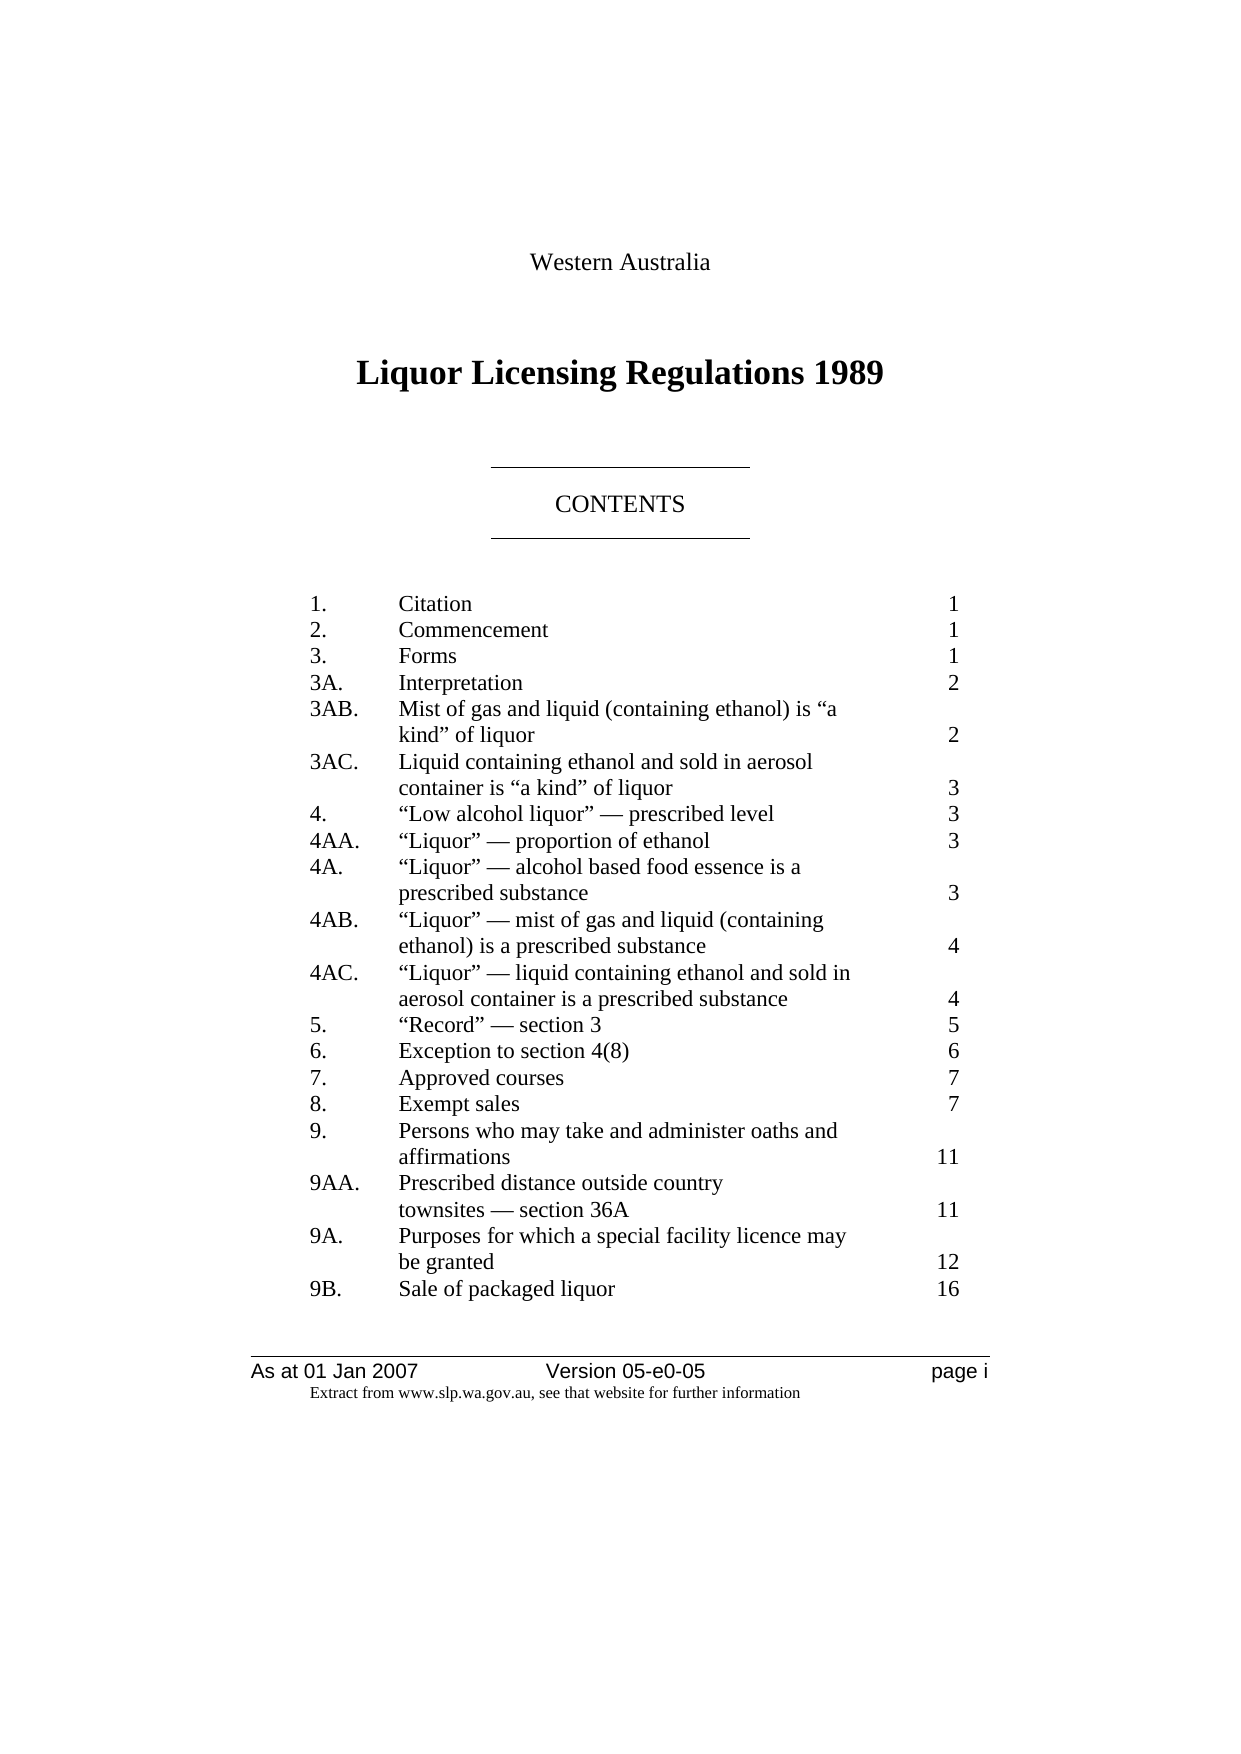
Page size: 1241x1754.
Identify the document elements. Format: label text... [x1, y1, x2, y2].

text 5. “Record” — section 3 5 [309, 1011, 872, 1038]
text 7. Approved courses 7 [309, 1064, 872, 1090]
text 3AC. Liquid containing ethanol and sold in aerosol container is “a kind” of liquor 3 [309, 748, 872, 800]
text 3. Forms 1 [309, 642, 872, 669]
text 3AB. Mist of gas and liquid (containing ethanol) is “a kind” of liquor 2 [309, 695, 872, 748]
text Liquor Licensing Regulations 1989 [251, 351, 990, 392]
text 4AB. “Liquor” — mist of gas and liquid (containing ethanol) is a prescribed substance 4 [309, 906, 872, 958]
text 9B. Sale of packaged liquor 16 [309, 1275, 872, 1301]
text 9AA. Prescribed distance outside country townsites — section 36A 11 [309, 1169, 872, 1222]
text Western Australia [251, 247, 990, 276]
text 9. Persons who may take and administer oaths and affirmations 11 [309, 1117, 872, 1169]
text 4AA. “Liquor” — proportion of ethanol 3 [309, 827, 872, 853]
text 9A. Purposes for which a special facility licence may be granted 12 [309, 1222, 872, 1275]
text 3A. Interpretation 2 [309, 669, 872, 695]
text 4. “Low alcohol liquor” — prescribed level 3 [309, 800, 872, 827]
text 2. Commencement 1 [309, 616, 872, 642]
text -1. Citation 1 [309, 589, 872, 616]
text 8. Exempt sales 7 [309, 1090, 872, 1117]
text 4AC. “Liquor” — liquid containing ethanol and sold in aerosol container is a prescribed substance 4 [309, 958, 872, 1011]
text 6. Exception to section 4(8) 6 [309, 1038, 872, 1064]
text 4A. “Liquor” — alcohol based food essence is a prescribed substance 3 [309, 853, 872, 906]
text CONTENTS [491, 468, 750, 538]
